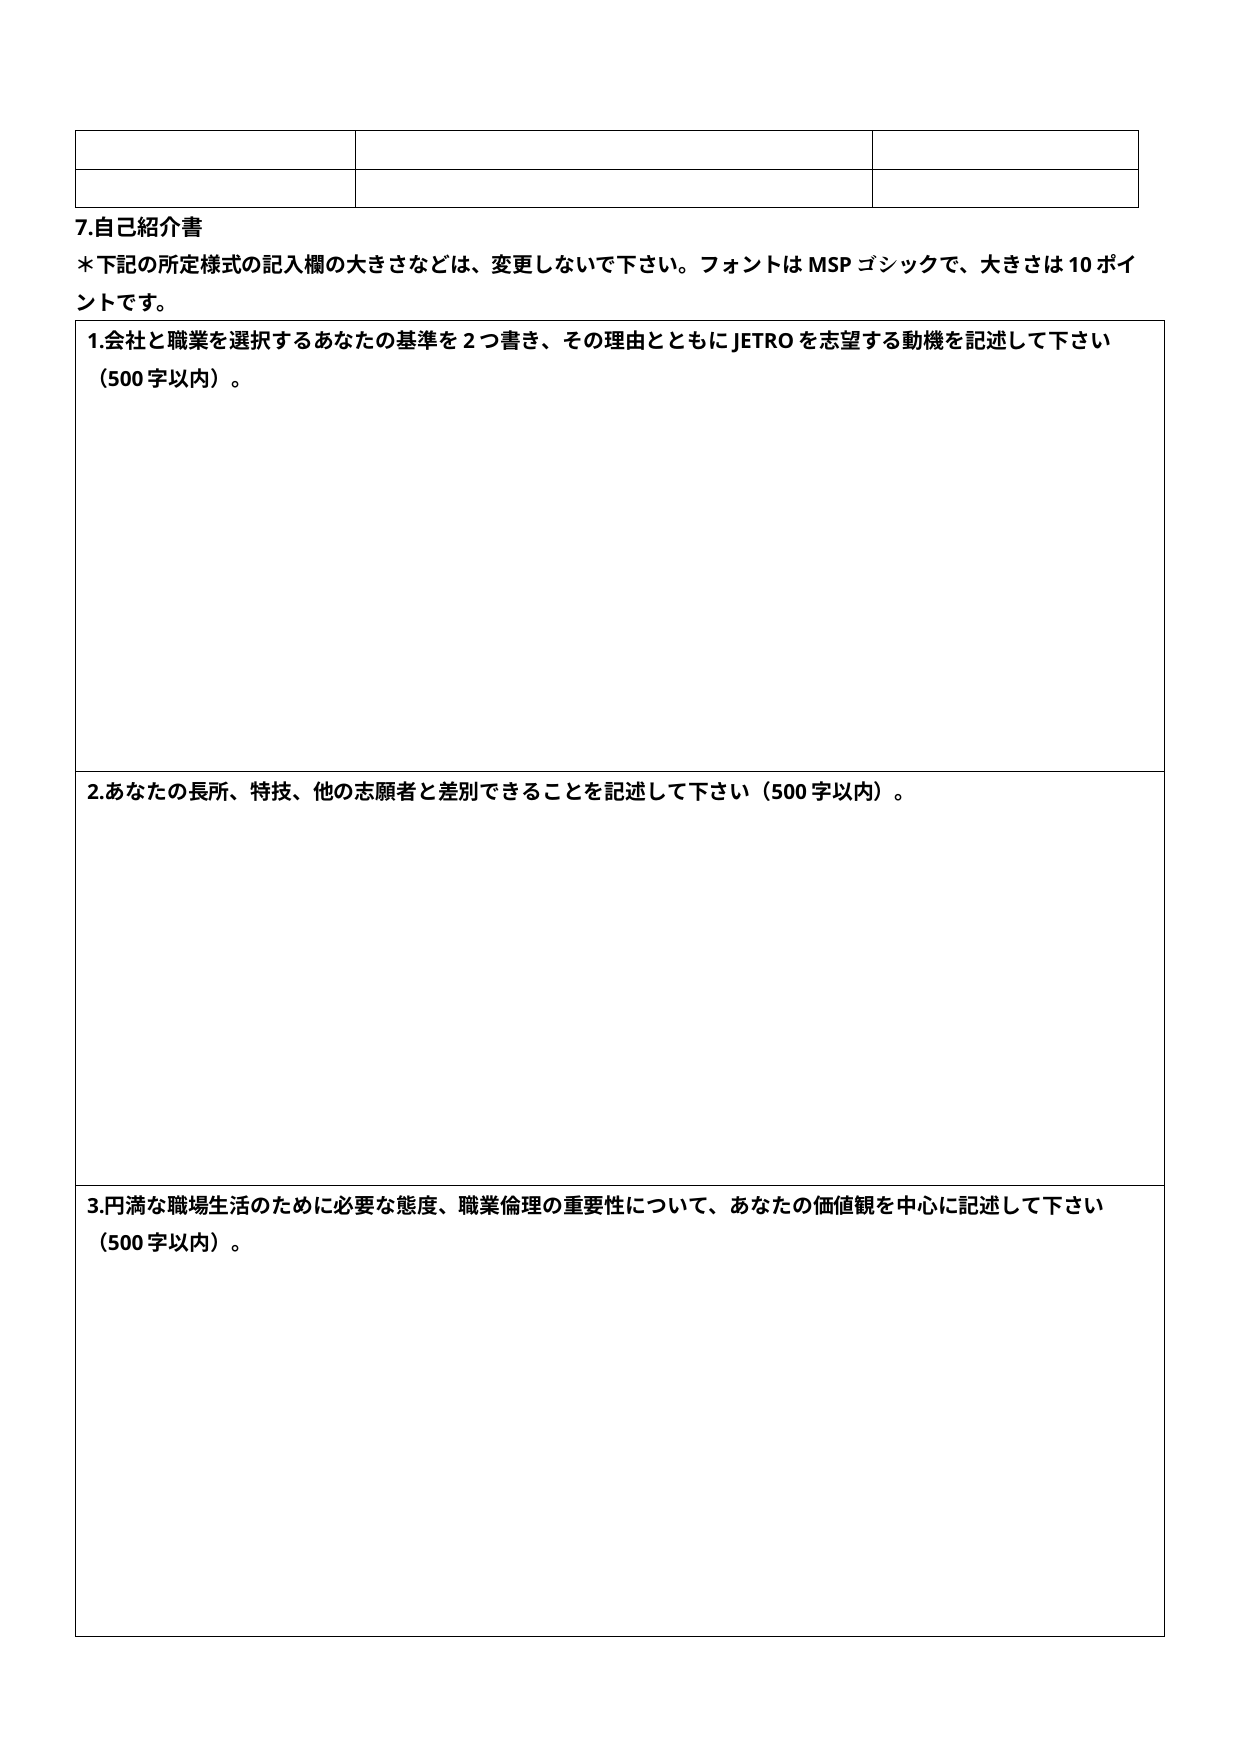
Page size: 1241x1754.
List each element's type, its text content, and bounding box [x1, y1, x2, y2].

table_cell [356, 131, 872, 168]
table_cell [76, 170, 355, 207]
table_cell [873, 170, 1138, 207]
table_cell [76, 131, 355, 168]
table_cell 3.円満な職場生活のために必要な態度、職業倫理の重要性について、あなたの価値観を中心に記述して下さい（500字以内）。 [76, 1186, 1164, 1636]
text ＊下記の所定様式の記入欄の大きさなどは、変更しないで下さい。フォントはMSPゴシックで、大きさは10ポイントです。 [75, 245, 1143, 320]
table_header 1.会社と職業を選択するあなたの基準を2つ書き、その理由とともにJETROを志望する動機を記述して下さい（500字以内）。 [76, 321, 1164, 771]
table_cell 2.あなたの長所、特技、他の志願者と差別できることを記述して下さい（500字以内）。 [76, 772, 1164, 1184]
text 7.自己紹介書 [75, 207, 1165, 245]
table_cell [356, 170, 872, 207]
table_cell [873, 131, 1138, 168]
